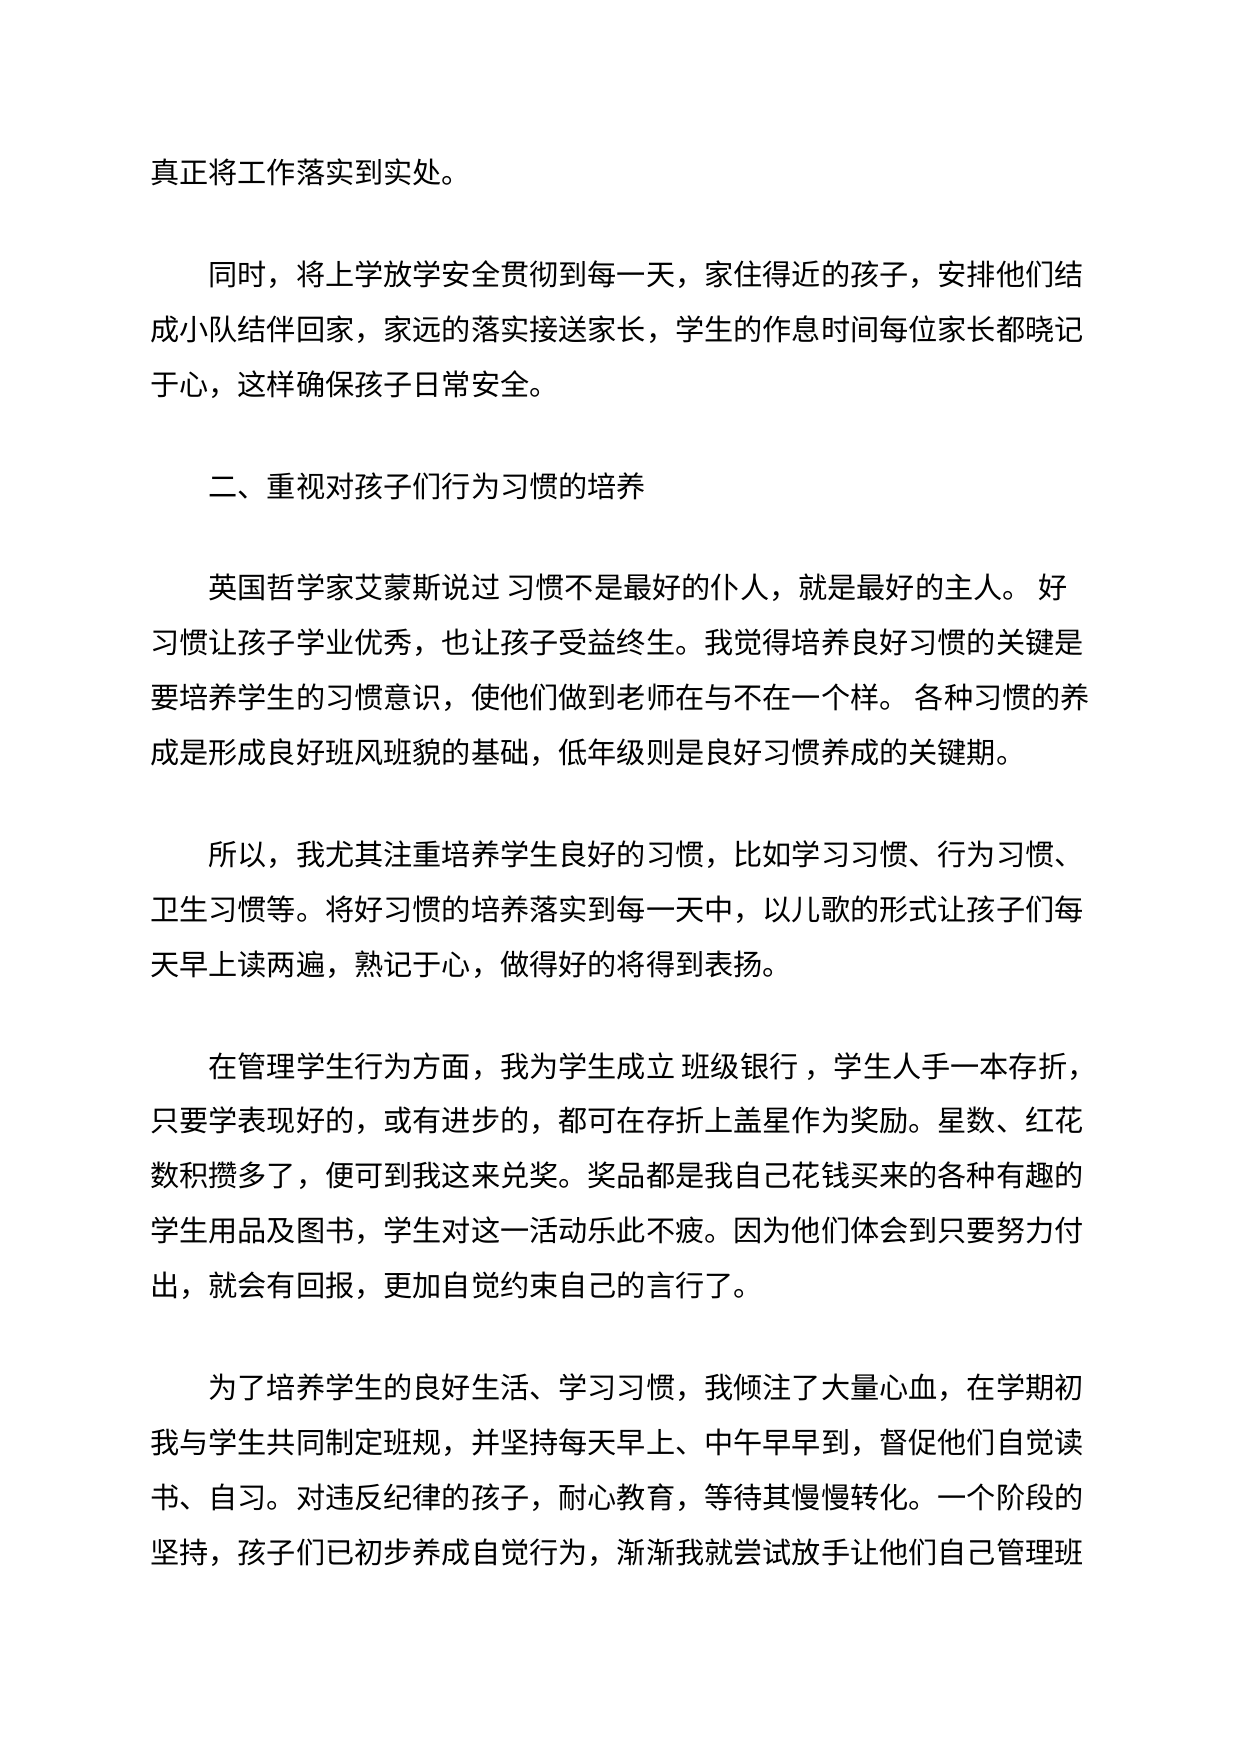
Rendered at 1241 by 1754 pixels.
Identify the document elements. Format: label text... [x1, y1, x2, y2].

text 同时，将上学放学安全贯彻到每一天，家住得近的孩子，安排他们结成小队结伴回家，家远的落实接送家长，学生的作息时间每位家长都晓记于心，这样确保孩子日常安全。 [150, 252, 1090, 404]
text 二、重视对孩子们行为习惯的培养 [150, 463, 1090, 506]
text 英国哲学家艾蒙斯说过 习惯不是最好的仆人，就是最好的主人。 好习惯让孩子学业优秀，也让孩子受益终生。我觉得培养良好习惯的关键是要培养学生的习惯意识，使他们做到老师在与不在一个样。 各种习惯的养成是形成良好班风班貌的基础，低年级则是良好习惯养成的关键期。 [150, 565, 1090, 772]
text 所以，我尤其注重培养学生良好的习惯，比如学习习惯、行为习惯、卫生习惯等。将好习惯的培养落实到每一天中，以儿歌的形式让孩子们每天早上读两遍，熟记于心，做得好的将得到表扬。 [150, 832, 1090, 984]
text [150, 150, 1090, 192]
text 在管理学生行为方面，我为学生成立 班级银行 ，学生人手一本存折，只要学表现好的，或有进步的，都可在存折上盖星作为奖励。星数、红花数积攒多了，便可到我这来兑奖。奖品都是我自己花钱买来的各种有趣的学生用品及图书，学生对这一活动乐此不疲。因为他们体会到只要努力付出，就会有回报，更加自觉约束自己的言行了。 [150, 1043, 1090, 1305]
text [150, 1364, 1090, 1571]
